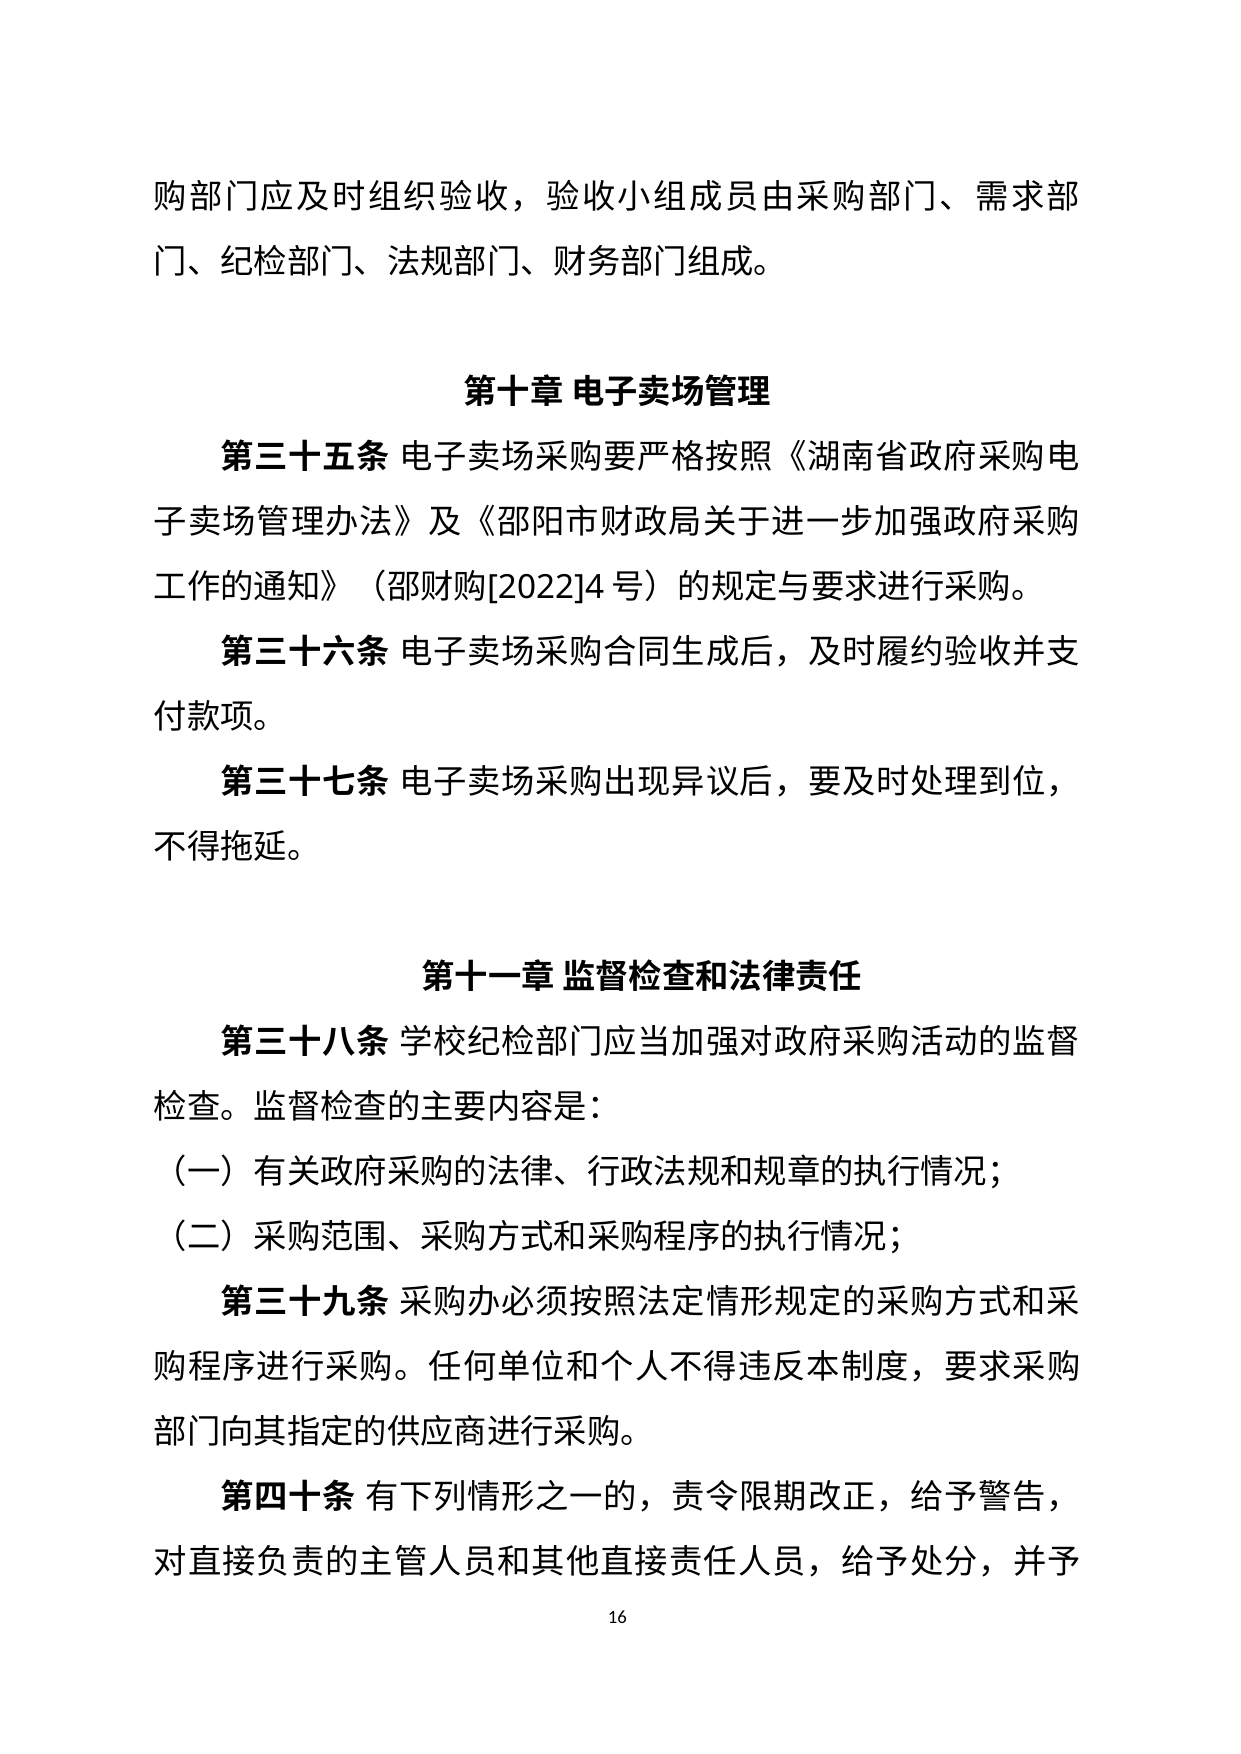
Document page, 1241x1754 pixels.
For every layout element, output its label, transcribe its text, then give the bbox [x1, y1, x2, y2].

text 第十章 电子卖场管理 [153, 357, 1081, 422]
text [153, 1462, 1081, 1592]
text 第三十六条 电子卖场采购合同生成后，及时履约验收并支付款项。 [153, 617, 1081, 747]
text 第十一章 监督检查和法律责任 [153, 942, 1081, 1007]
text （一）有关政府采购的法律、行政法规和规章的执行情况； [153, 1137, 1081, 1202]
text 第三十九条 采购办必须按照法定情形规定的采购方式和采购程序进行采购。任何单位和个人不得违反本制度，要求采购部门向其指定的供应商进行采购。 [153, 1267, 1081, 1462]
text 第三十五条 电子卖场采购要严格按照《湖南省政府采购电子卖场管理办法》及《邵阳市财政局关于进一步加强政府采购工作的通知》（邵财购[2022]4号）的规定与要求进行采购。 [153, 422, 1081, 617]
text 第三十七条 电子卖场采购出现异议后，要及时处理到位，不得拖延。 [153, 747, 1081, 877]
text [153, 162, 1081, 292]
text 第三十八条 学校纪检部门应当加强对政府采购活动的监督检查。监督检查的主要内容是： [153, 1007, 1081, 1137]
text （二）采购范围、采购方式和采购程序的执行情况； [153, 1202, 1081, 1267]
